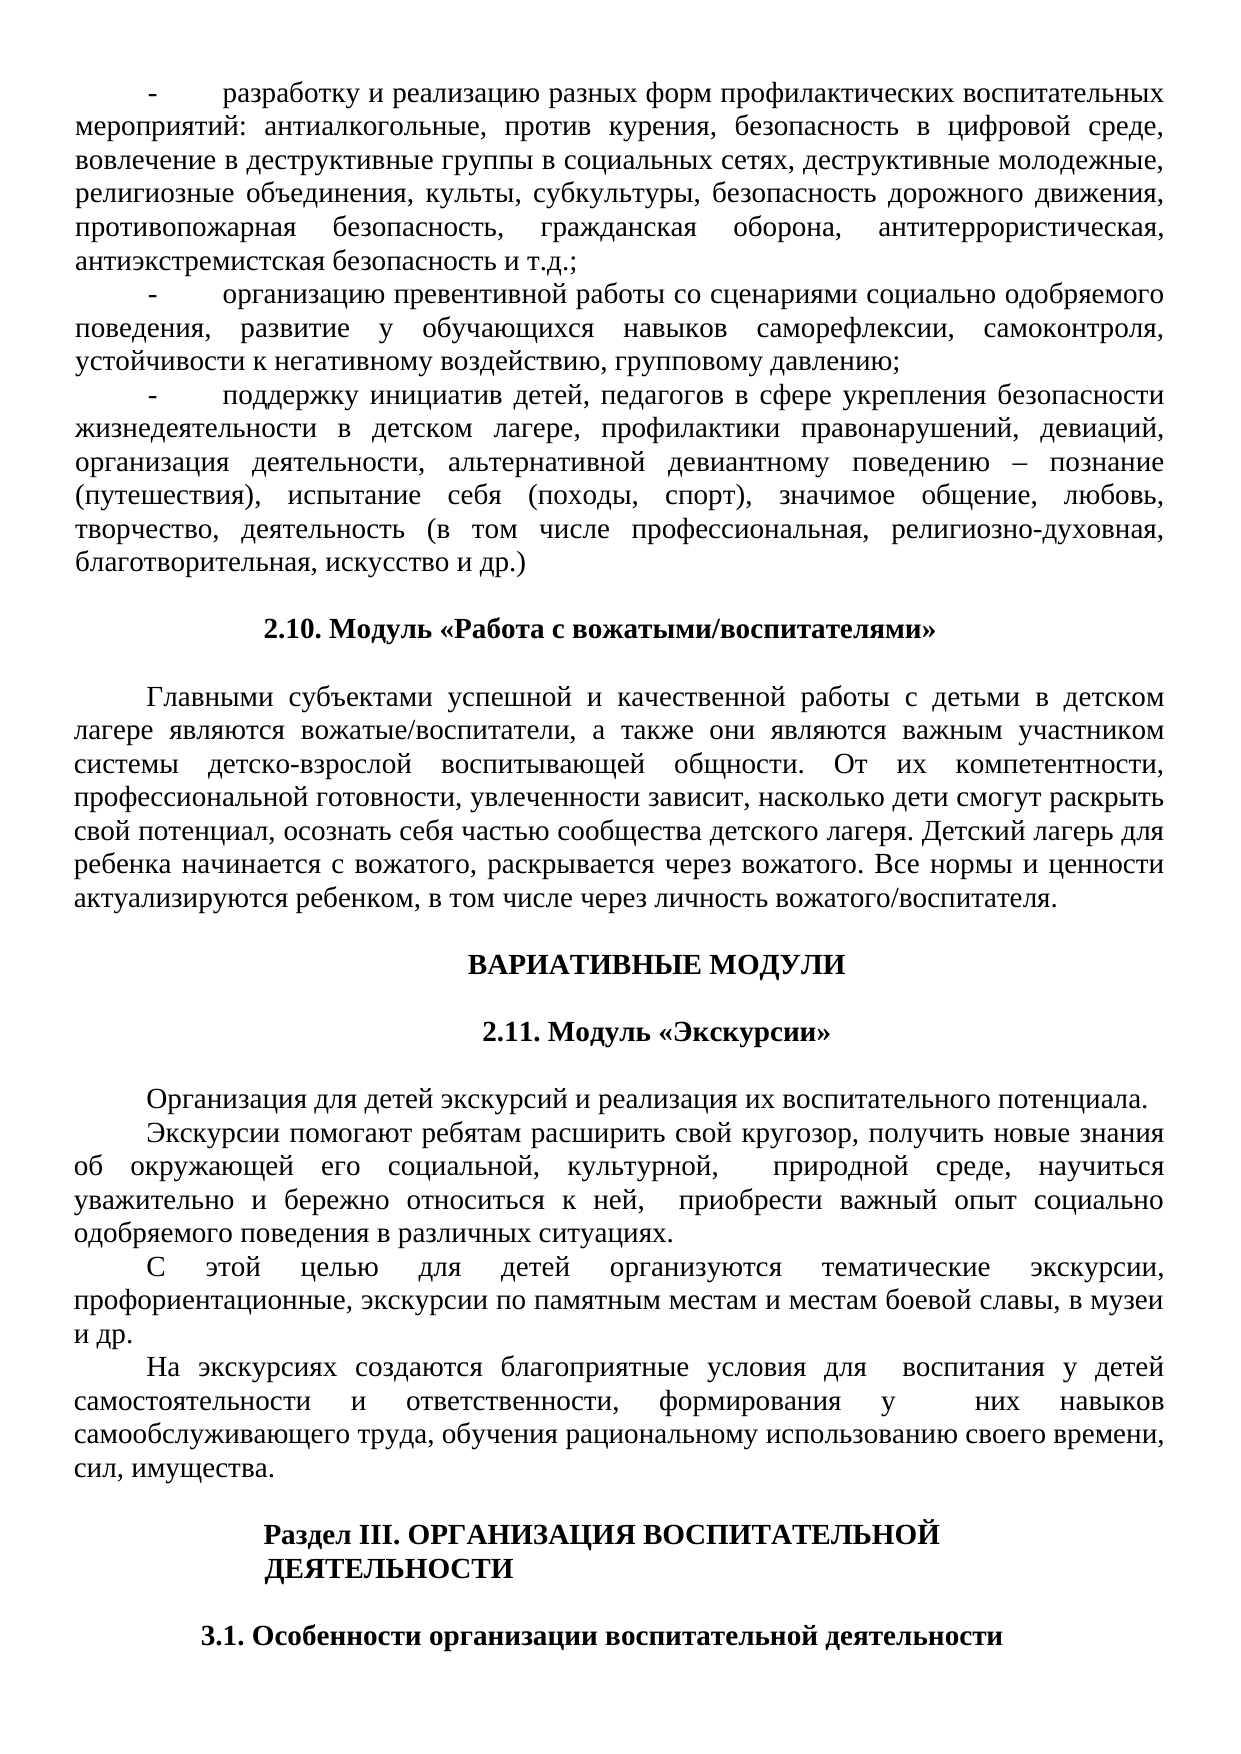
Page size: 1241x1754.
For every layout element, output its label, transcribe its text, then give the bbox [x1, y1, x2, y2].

subtitle 2.11. Модуль «Экскурсии» [148, 1014, 1165, 1048]
list разработку и реализацию разных форм профилактических воспитательных мероприятий: антиалкогольные, против курения, безопасность в цифровой среде, вовлечение в деструктивные группы в социальных сетях, деструктивные молодежные, религиозные объединения, культы, субкультуры, безопасность дорожного движения, противопожарная безопасность, гражданская оборона, антитеррористическая, антиэкстремистская безопасность и т.д.; [75, 75, 1165, 276]
text На экскурсиях создаются благоприятные условия для воспитания у детей самостоятельности и ответственности, формирования у них навыков самообслуживающего труда, обучения рациональному использованию своего времени, сил, имущества. [73, 1349, 1165, 1484]
text ВАРИАТИВНЫЕ МОДУЛИ [148, 947, 1165, 981]
list поддержку инициатив детей, педагогов в сфере укрепления безопасности жизнедеятельности в детском лагере, профилактики правонарушений, девиаций, организация деятельности, альтернативной девиантному поведению – познание (путешествия), испытание себя (походы, спорт), значимое общение, любовь, творчество, деятельность (в том числе профессиональная, религиозно-духовная, благотворительная, искусство и др.) [75, 377, 1165, 578]
list организацию превентивной работы со сценариями социально одобряемого поведения, развитие у обучающихся навыков саморефлексии, самоконтроля, устойчивости к негативному воздействию, групповому давлению; [75, 276, 1165, 377]
subtitle 2.10. Модуль «Работа с вожатыми/воспитателями» [263, 612, 1165, 645]
text Раздел III. ОРГАНИЗАЦИЯ ВОСПИТАТЕЛЬНОЙ ДЕЯТЕЛЬНОСТИ [263, 1517, 1165, 1584]
subtitle 3.1. Особенности организации воспитательной деятельности [201, 1618, 1165, 1651]
text Экскурсии помогают ребятам расширить свой кругозор, получить новые знания об окружающей его социальной, культурной, природной среде, научиться уважительно и бережно относиться к ней, приобрести важный опыт социально одобряемого поведения в различных ситуациях. [73, 1115, 1165, 1249]
text Организация для детей экскурсий и реализация их воспитательного потенциала. [73, 1081, 1165, 1115]
text С этой целью для детей организуются тематические экскурсии, профориентационные, экскурсии по памятным местам и местам боевой славы, в музеи и др. [73, 1249, 1165, 1349]
text Главными субъектами успешной и качественной работы с детьми в детском лагере являются вожатые/воспитатели, а также они являются важным участником системы детско-взрослой воспитывающей общности. От их компетентности, профессиональной готовности, увлеченности зависит, насколько дети смогут раскрыть свой потенциал, осознать себя частью сообщества детского лагеря. Детский лагерь для ребенка начинается с вожатого, раскрывается через вожатого. Все нормы и ценности актуализируются ребенком, в том числе через личность вожатого/воспитателя. [73, 679, 1165, 913]
